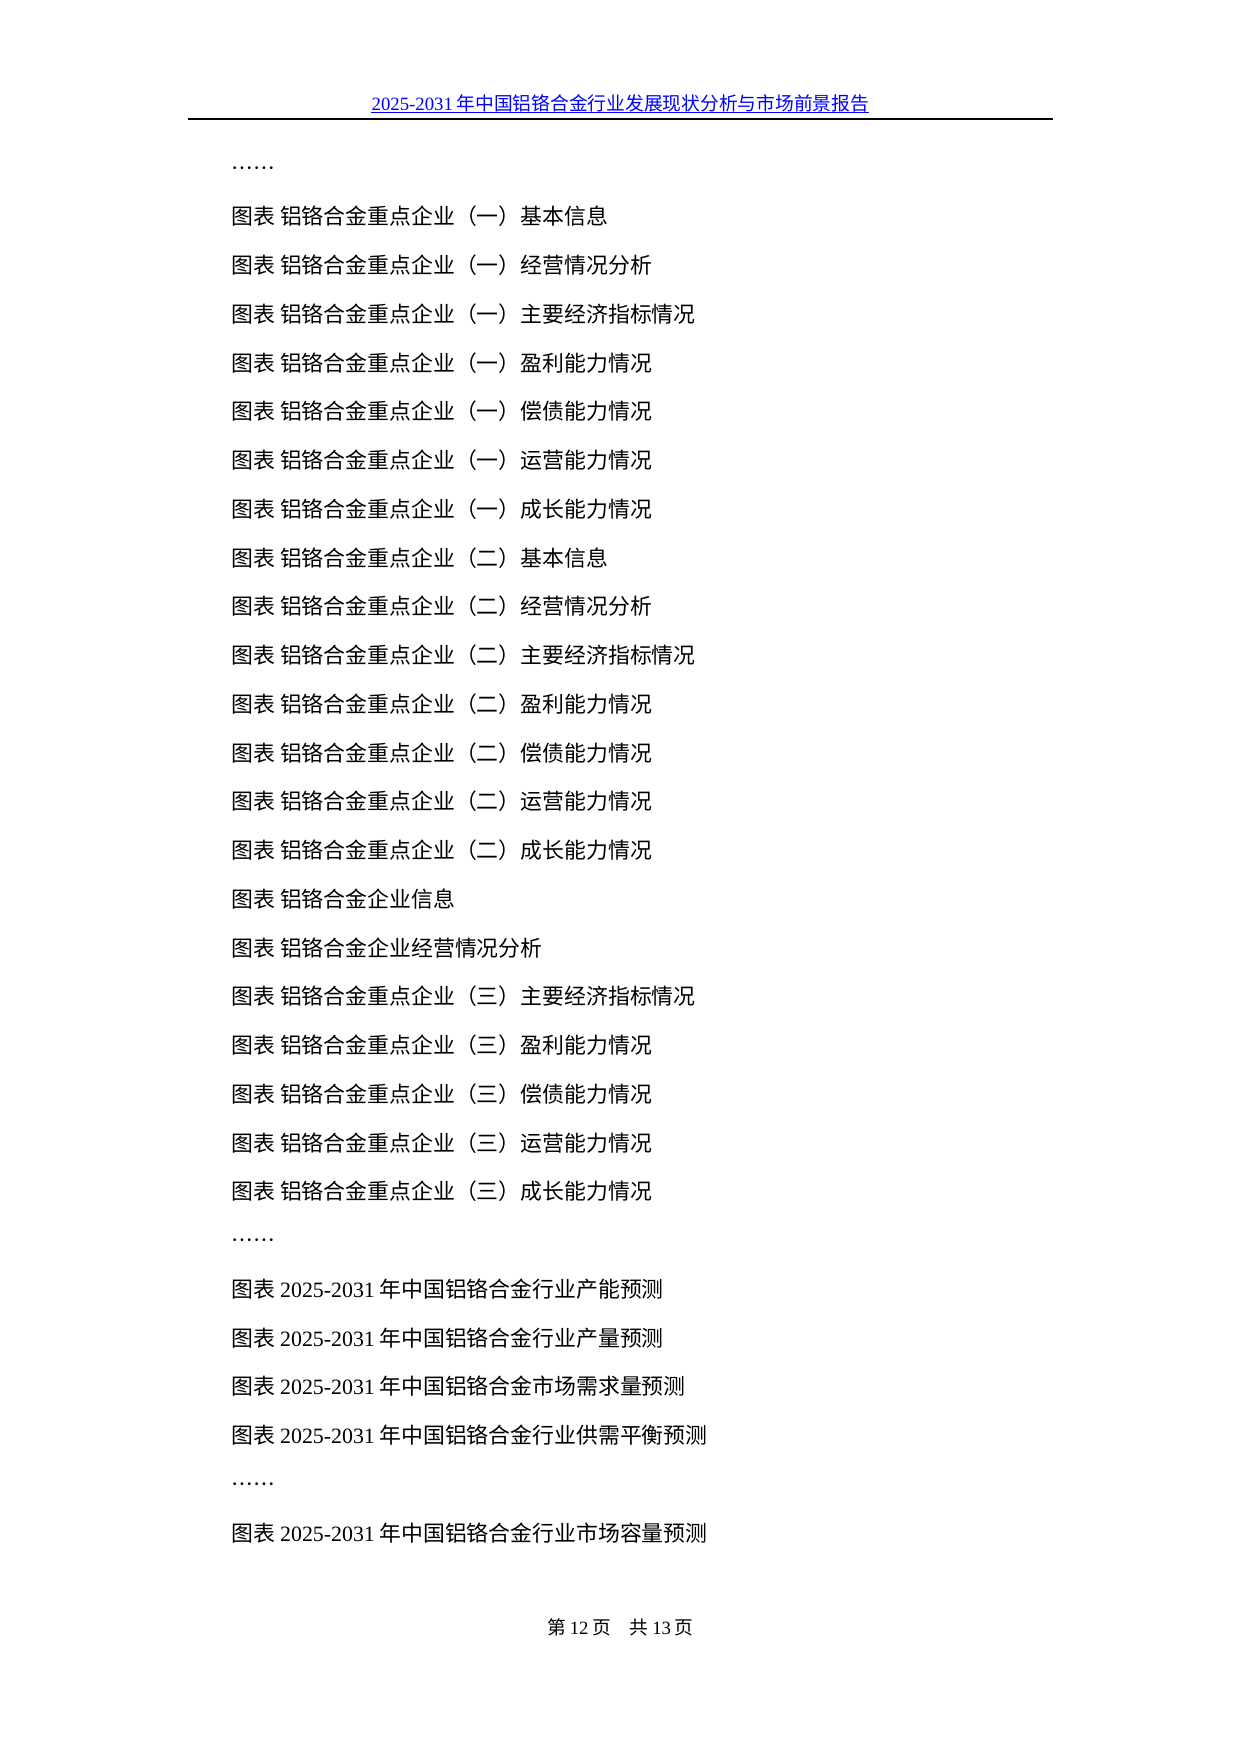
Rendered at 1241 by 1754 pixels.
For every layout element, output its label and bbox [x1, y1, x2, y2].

text [187, 150, 1053, 1548]
